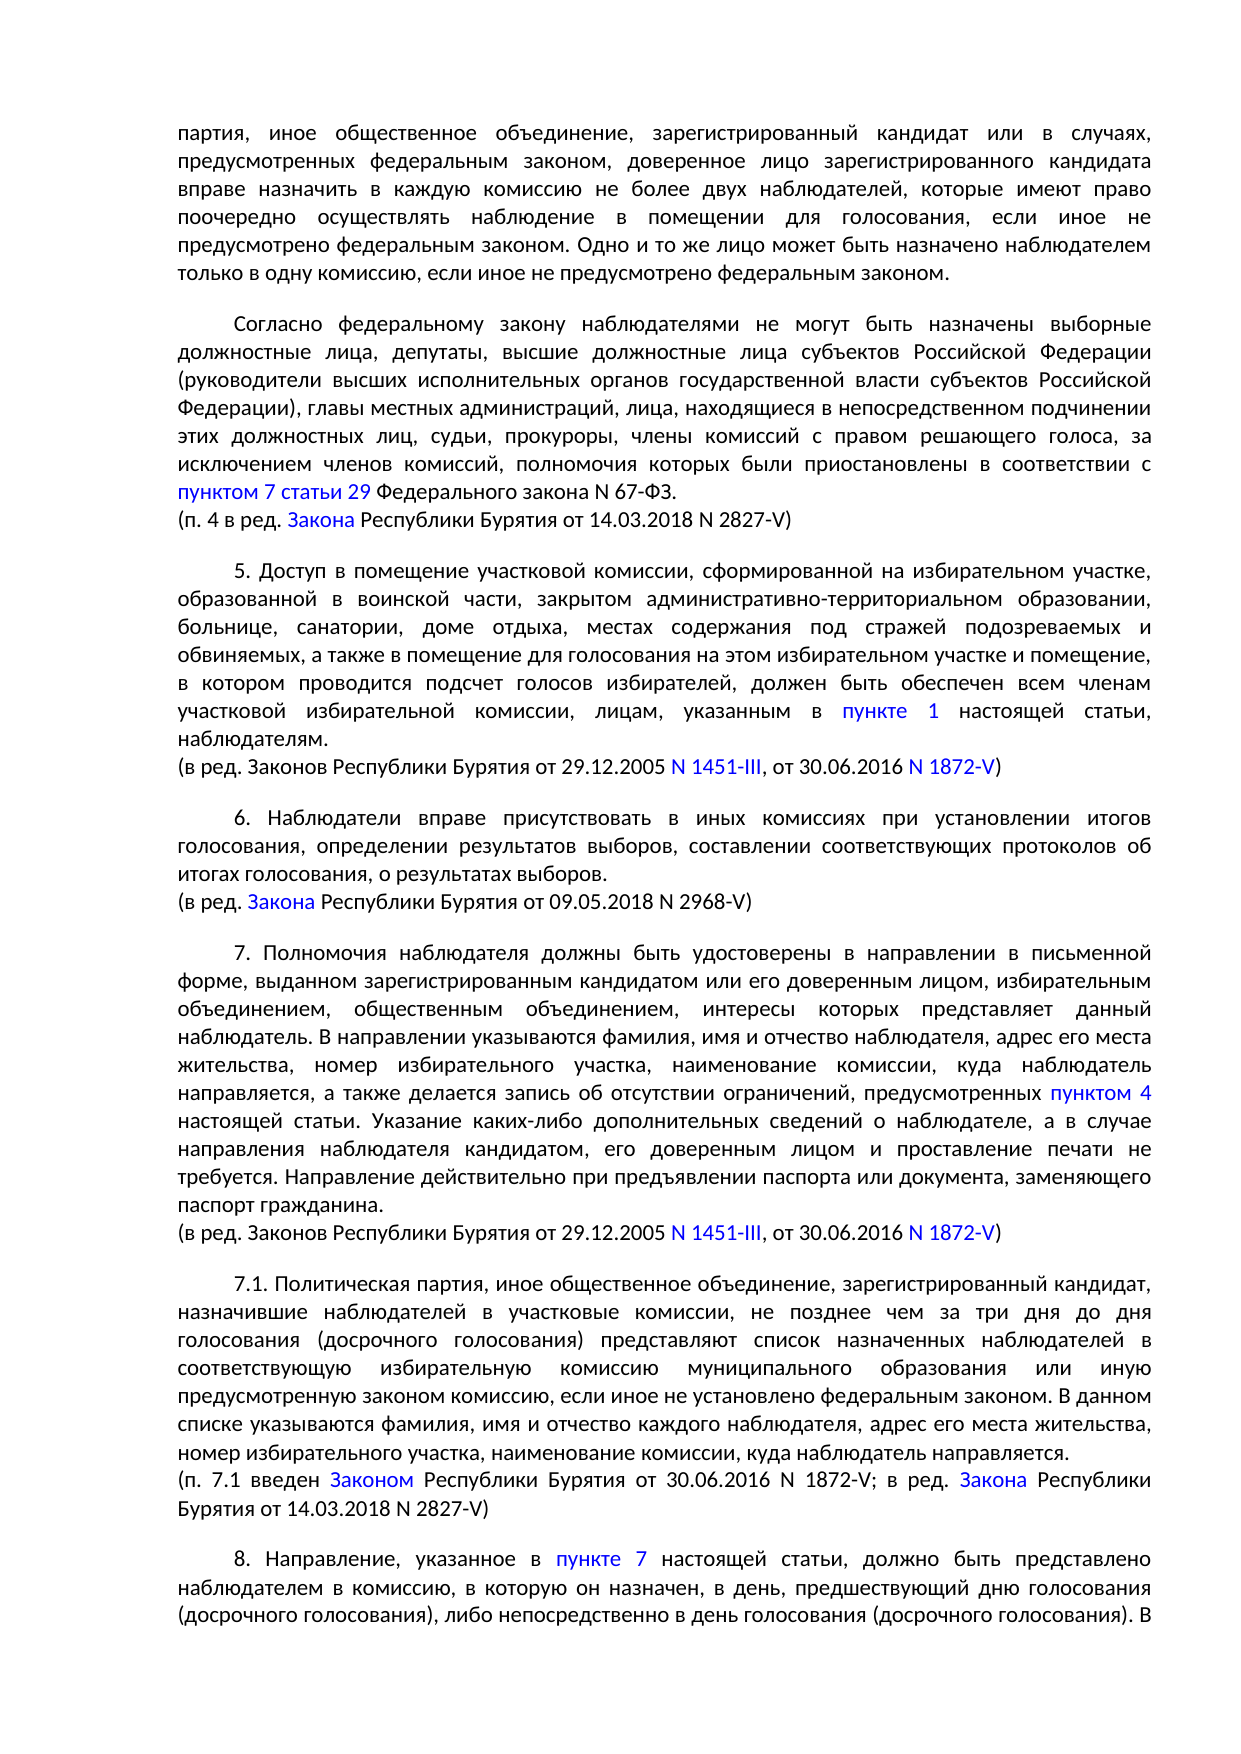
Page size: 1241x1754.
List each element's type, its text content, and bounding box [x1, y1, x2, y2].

text (в ред. Закона Республики Бурятия от 09.05.2018 N 2968-V) [177, 887, 1152, 915]
text (п. 4 в ред. Закона Республики Бурятия от 14.03.2018 N 2827-V) [177, 505, 1152, 533]
text (в ред. Законов Республики Бурятия от 29.12.2005 N 1451-III, от 30.06.2016 N 1872-V) [177, 1218, 1152, 1247]
text Согласно федеральному закону наблюдателями не могут быть назначены выборные должностные лица, депутаты, высшие должностные лица субъектов Российской Федерации (руководители высших исполнительных органов государственной власти субъектов Российской Федерации), главы местных администраций, лица, находящиеся в непосредственном подчинении этих должностных лиц, судьи, прокуроры, члены комиссий с правом решающего голоса, за исключением членов комиссий, полномочия которых были приостановлены в соответствии с пунктом 7 статьи 29 Федерального закона N 67-ФЗ. [177, 309, 1152, 505]
text (п. 7.1 введен Законом Республики Бурятия от 30.06.2016 N 1872-V; в ред. Закона Республики Бурятия от 14.03.2018 N 2827-V) [177, 1466, 1152, 1522]
text 7. Полномочия наблюдателя должны быть удостоверены в направлении в письменной форме, выданном зарегистрированным кандидатом или его доверенным лицом, избирательным объединением, общественным объединением, интересы которых представляет данный наблюдатель. В направлении указываются фамилия, имя и отчество наблюдателя, адрес его места жительства, номер избирательного участка, наименование комиссии, куда наблюдатель направляется, а также делается запись об отсутствии ограничений, предусмотренных пунктом 4 настоящей статьи. Указание каких-либо дополнительных сведений о наблюдателе, а в случае направления наблюдателя кандидатом, его доверенным лицом и проставление печати не требуется. Направление действительно при предъявлении паспорта или документа, заменяющего паспорт гражданина. [177, 938, 1152, 1218]
text 5. Доступ в помещение участковой комиссии, сформированной на избирательном участке, образованной в воинской части, закрытом административно-территориальном образовании, больнице, санатории, доме отдыха, местах содержания под стражей подозреваемых и обвиняемых, а также в помещение для голосования на этом избирательном участке и помещение, в котором проводится подсчет голосов избирателей, должен быть обеспечен всем членам участковой избирательной комиссии, лицам, указанным в пункте 1 настоящей статьи, наблюдателям. [177, 556, 1152, 752]
text 7.1. Политическая партия, иное общественное объединение, зарегистрированный кандидат, назначившие наблюдателей в участковые комиссии, не позднее чем за три дня до дня голосования (досрочного голосования) представляют список назначенных наблюдателей в соответствующую избирательную комиссию муниципального образования или иную предусмотренную законом комиссию, если иное не установлено федеральным законом. В данном списке указываются фамилия, имя и отчество каждого наблюдателя, адрес его места жительства, номер избирательного участка, наименование комиссии, куда наблюдатель направляется. [177, 1269, 1152, 1466]
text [177, 118, 1152, 286]
text 6. Наблюдатели вправе присутствовать в иных комиссиях при установлении итогов голосования, определении результатов выборов, составлении соответствующих протоколов об итогах голосования, о результатах выборов. [177, 803, 1152, 887]
text (в ред. Законов Республики Бурятия от 29.12.2005 N 1451-III, от 30.06.2016 N 1872-V) [177, 752, 1152, 780]
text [177, 1544, 1152, 1629]
